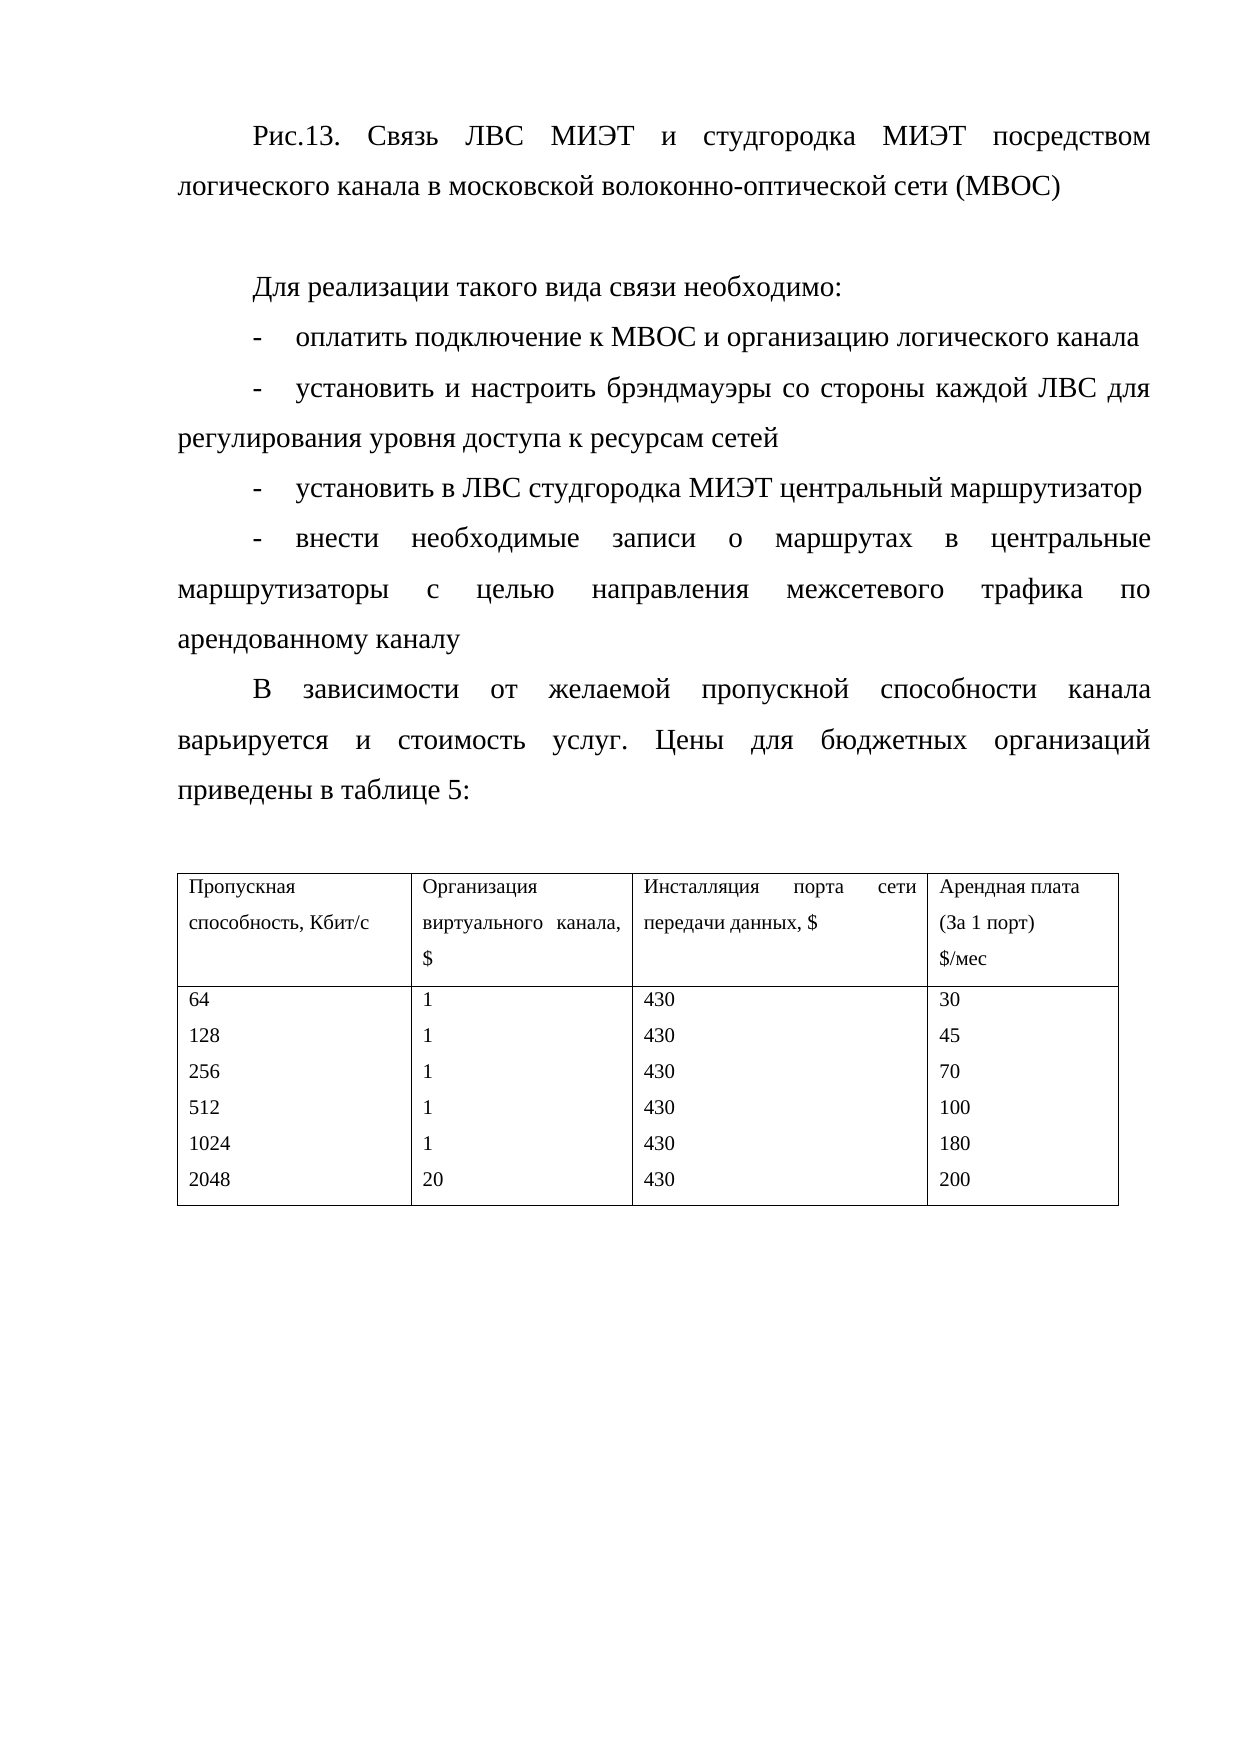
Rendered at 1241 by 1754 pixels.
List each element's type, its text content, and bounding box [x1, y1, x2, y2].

table_header Инсталляция порта сети передачи данных, $ [633, 874, 927, 986]
list установить в ЛВС студгородка МИЭТ центральный маршрутизатор [177, 470, 1152, 504]
table_cell 1 1 1 1 1 20 [412, 987, 632, 1205]
table_cell 30 45 70 100 180 200 [928, 987, 1118, 1205]
text В зависимости от желаемой пропускной способности канала варьируется и стоимость услуг. Цены для бюджетных организаций приведены в таблице 5: [177, 672, 1152, 806]
table_header Организация виртуального канала, $ [412, 874, 632, 986]
table_cell 430 430 430 430 430 430 [633, 987, 927, 1205]
text Рис.13. Связь ЛВС МИЭТ и студгородка МИЭТ посредством логического канала в московской волоконно-оптической сети (МВОС) [177, 118, 1152, 202]
list оплатить подключение к МВОС и организацию логического канала [177, 319, 1152, 353]
table_header Пропускная способность, Кбит/с [178, 874, 411, 986]
table_cell 64 128 256 512 1024 2048 [178, 987, 411, 1205]
table_header Арендная плата (За 1 порт) $/мес [928, 874, 1118, 986]
list внести необходимые записи о маршрутах в центральные маршрутизаторы с целью направления межсетевого трафика по арендованному каналу [177, 521, 1152, 655]
list установить и настроить брэндмауэры со стороны каждой ЛВС для регулирования уровня доступа к ресурсам сетей [177, 370, 1152, 453]
text Для реализации такого вида связи необходимо: [177, 269, 1152, 303]
